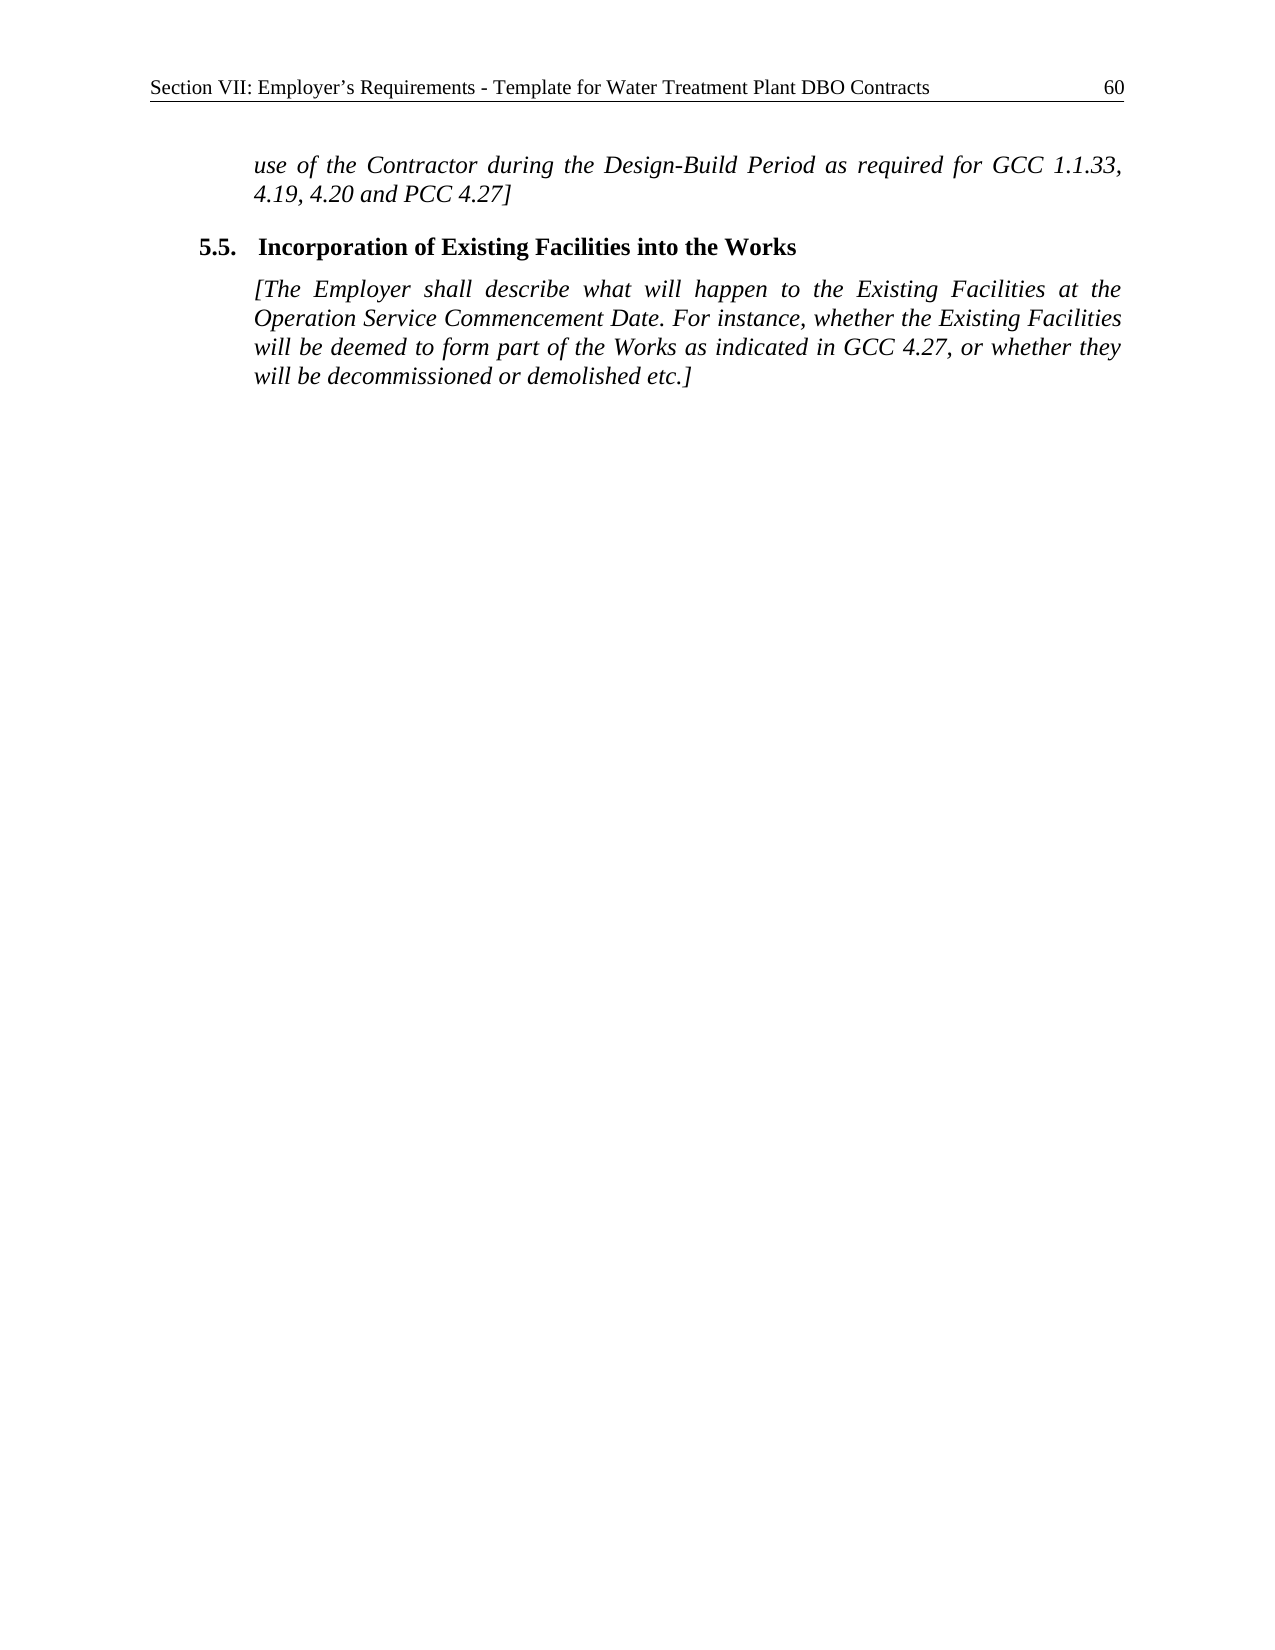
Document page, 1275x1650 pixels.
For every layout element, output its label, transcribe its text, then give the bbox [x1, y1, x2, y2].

text 5.5. Incorporation of Existing Facilities into the Works [199, 232, 1125, 261]
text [253, 150, 1125, 207]
text [The Employer shall describe what will happen to the Existing Facilities at the Operation Service Commencement Date. For instance, whether the Existing Facilities will be deemed to form part of the Works as indicated in GCC 4.27, or whether they will be decommissioned or demolished etc.] [253, 274, 1125, 389]
